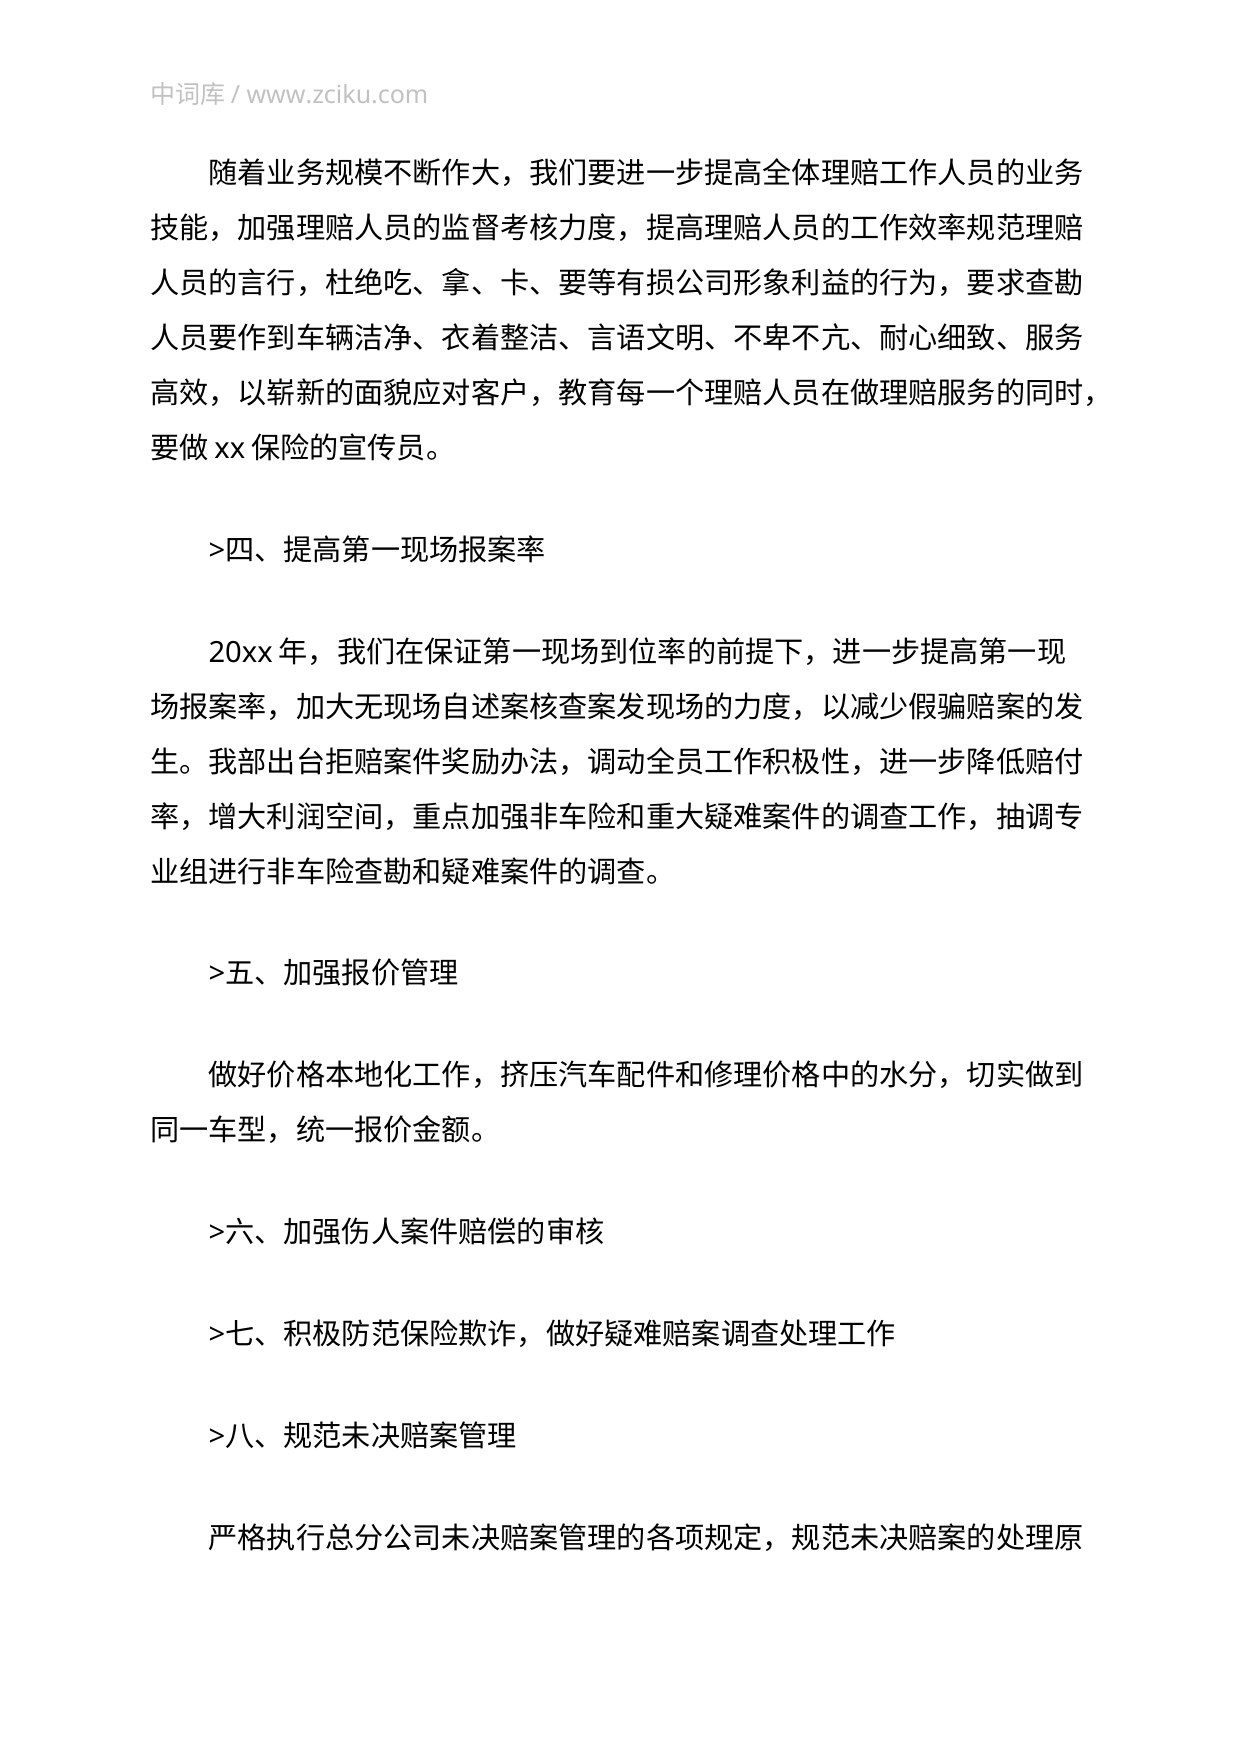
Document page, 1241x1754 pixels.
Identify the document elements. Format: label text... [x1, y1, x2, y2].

text >五、加强报价管理 [150, 950, 1090, 992]
text 20xx年，我们在保证第一现场到位率的前提下，进一步提高第一现场报案率，加大无现场自述案核查案发现场的力度，以减少假骗赔案的发生。我部出台拒赔案件奖励办法，调动全员工作积极性，进一步降低赔付率，增大利润空间，重点加强非车险和重大疑难案件的调查工作，抽调专业组进行非车险查勘和疑难案件的调查。 [150, 628, 1090, 890]
text >八、规范未决赔案管理 [150, 1412, 1090, 1455]
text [150, 1514, 1090, 1557]
text >六、加强伤人案件赔偿的审核 [150, 1208, 1090, 1251]
text >四、提高第一现场报案率 [150, 526, 1090, 569]
text >七、积极防范保险欺诈，做好疑难赔案调查处理工作 [150, 1311, 1090, 1353]
text 做好价格本地化工作，挤压汽车配件和修理价格中的水分，切实做到同一车型，统一报价金额。 [150, 1052, 1090, 1149]
text 随着业务规模不断作大，我们要进一步提高全体理赔工作人员的业务技能，加强理赔人员的监督考核力度，提高理赔人员的工作效率规范理赔人员的言行，杜绝吃、拿、卡、要等有损公司形象利益的行为，要求查勘人员要作到车辆洁净、衣着整洁、言语文明、不卑不亢、耐心细致、服务高效，以崭新的面貌应对客户，教育每一个理赔人员在做理赔服务的同时，要做xx保险的宣传员。 [150, 150, 1090, 467]
